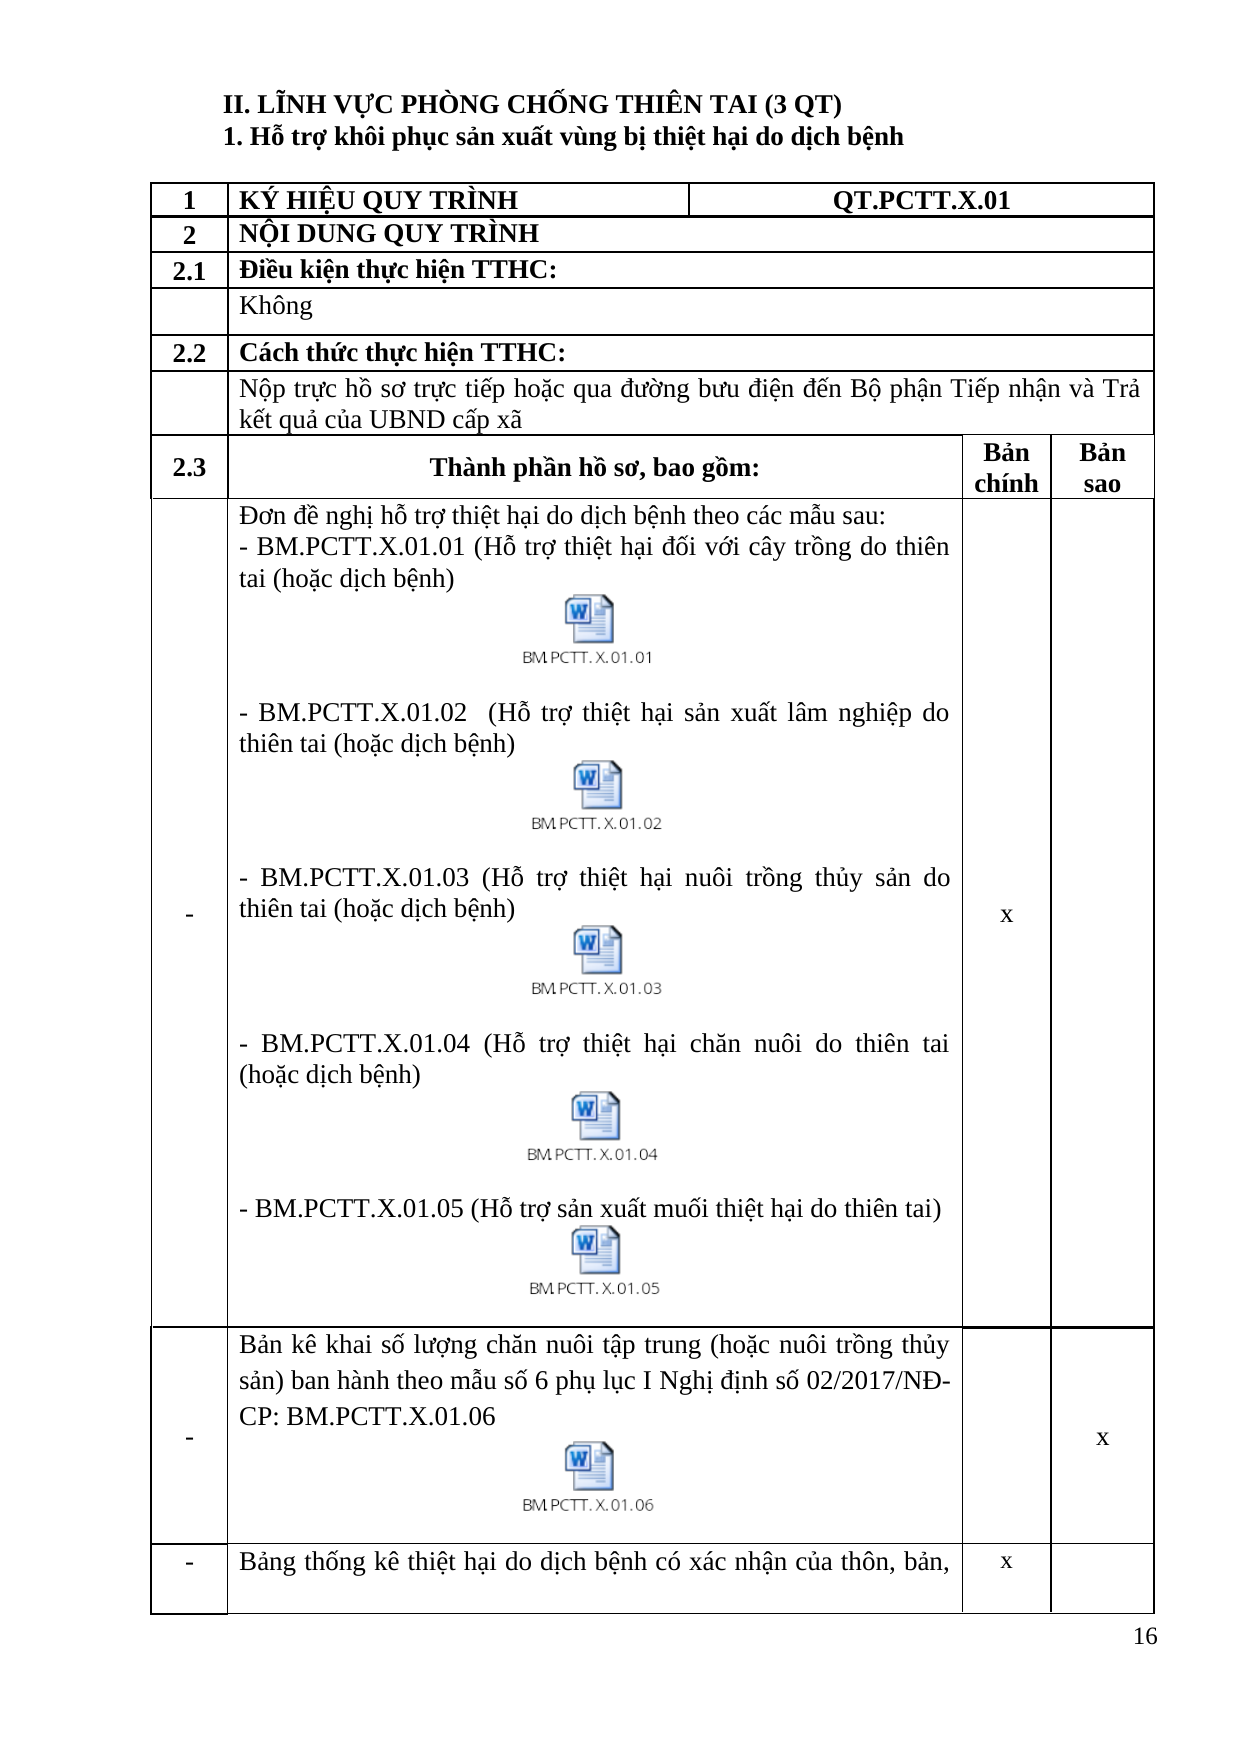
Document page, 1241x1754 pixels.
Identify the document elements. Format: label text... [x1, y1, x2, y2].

table_cell Không [229, 289, 1153, 334]
table_cell 2.2 [152, 336, 227, 369]
table_cell [152, 289, 227, 334]
table_cell [1052, 499, 1153, 1326]
table_header KÝ HIỆU QUY TRÌNH [229, 184, 688, 215]
table_header QT.PCTT.X.01 [690, 184, 1153, 215]
table_cell x [1052, 1329, 1153, 1543]
table_cell Bản sao [1052, 435, 1154, 498]
table_cell - [152, 1327, 227, 1543]
table_header 1 [152, 184, 227, 215]
text II. LĨNH VỰC PHÒNG CHỐNG THIÊN TAI (3 QT) [148, 89, 1157, 120]
table_cell x [962, 1544, 1051, 1613]
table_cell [228, 1544, 962, 1613]
table_cell 2 [152, 218, 227, 251]
text 1. Hỗ trợ khôi phục sản xuất vùng bị thiệt hại do dịch bệnh [148, 120, 1157, 151]
table_cell [1051, 1544, 1153, 1613]
table_cell Thành phần hồ sơ, bao gồm: [229, 436, 962, 498]
table_cell Bản chính [963, 435, 1050, 498]
table_cell [963, 1329, 1050, 1543]
table_cell Bản kê khai số lượng chăn nuôi tập trung (hoặc nuôi trồng thủy sản) ban hành theo mẫu số 6 phụ lục I Nghị định số 02/2017/NĐ-CP: BM.PCTT.X.01.06 [228, 1328, 962, 1543]
table_cell x [963, 499, 1050, 1326]
table_cell NỘI DUNG QUY TRÌNH [229, 218, 1153, 251]
table_cell Điều kiện thực hiện TTHC: [229, 253, 1153, 287]
table_cell [152, 372, 227, 434]
table_cell Nộp trực hồ sơ trực tiếp hoặc qua đường bưu điện đến Bộ phận Tiếp nhận và Trả kết quả của UBND cấp xã [229, 372, 1153, 434]
table_cell - [152, 499, 227, 1326]
table_cell Cách thức thực hiện TTHC: [229, 336, 1153, 369]
table_cell Đơn đề nghị hỗ trợ thiệt hại do dịch bệnh theo các mẫu sau: - BM.PCTT.X.01.01 (Hỗ trợ thiệt hại đối với cây trồng do thiên tai (hoặc dịch bệnh) - BM.PCTT.X.01.02 (Hỗ trợ thiệt hại sản xuất lâm nghiệp do thiên tai (hoặc dịch bệnh) - BM.PCTT.X.01.03 (Hỗ trợ thiệt hại nuôi trồng thủy sản do thiên tai (hoặc dịch bệnh) - BM.PCTT.X.01.04 (Hỗ trợ thiệt hại chăn nuôi do thiên tai (hoặc dịch bệnh) - BM.PCTT.X.01.05 (Hỗ trợ sản xuất muối thiệt hại do thiên tai) [228, 499, 962, 1326]
table_cell 2.1 [152, 253, 227, 287]
table_cell 2.3 [152, 436, 227, 498]
table_cell - [152, 1545, 227, 1613]
